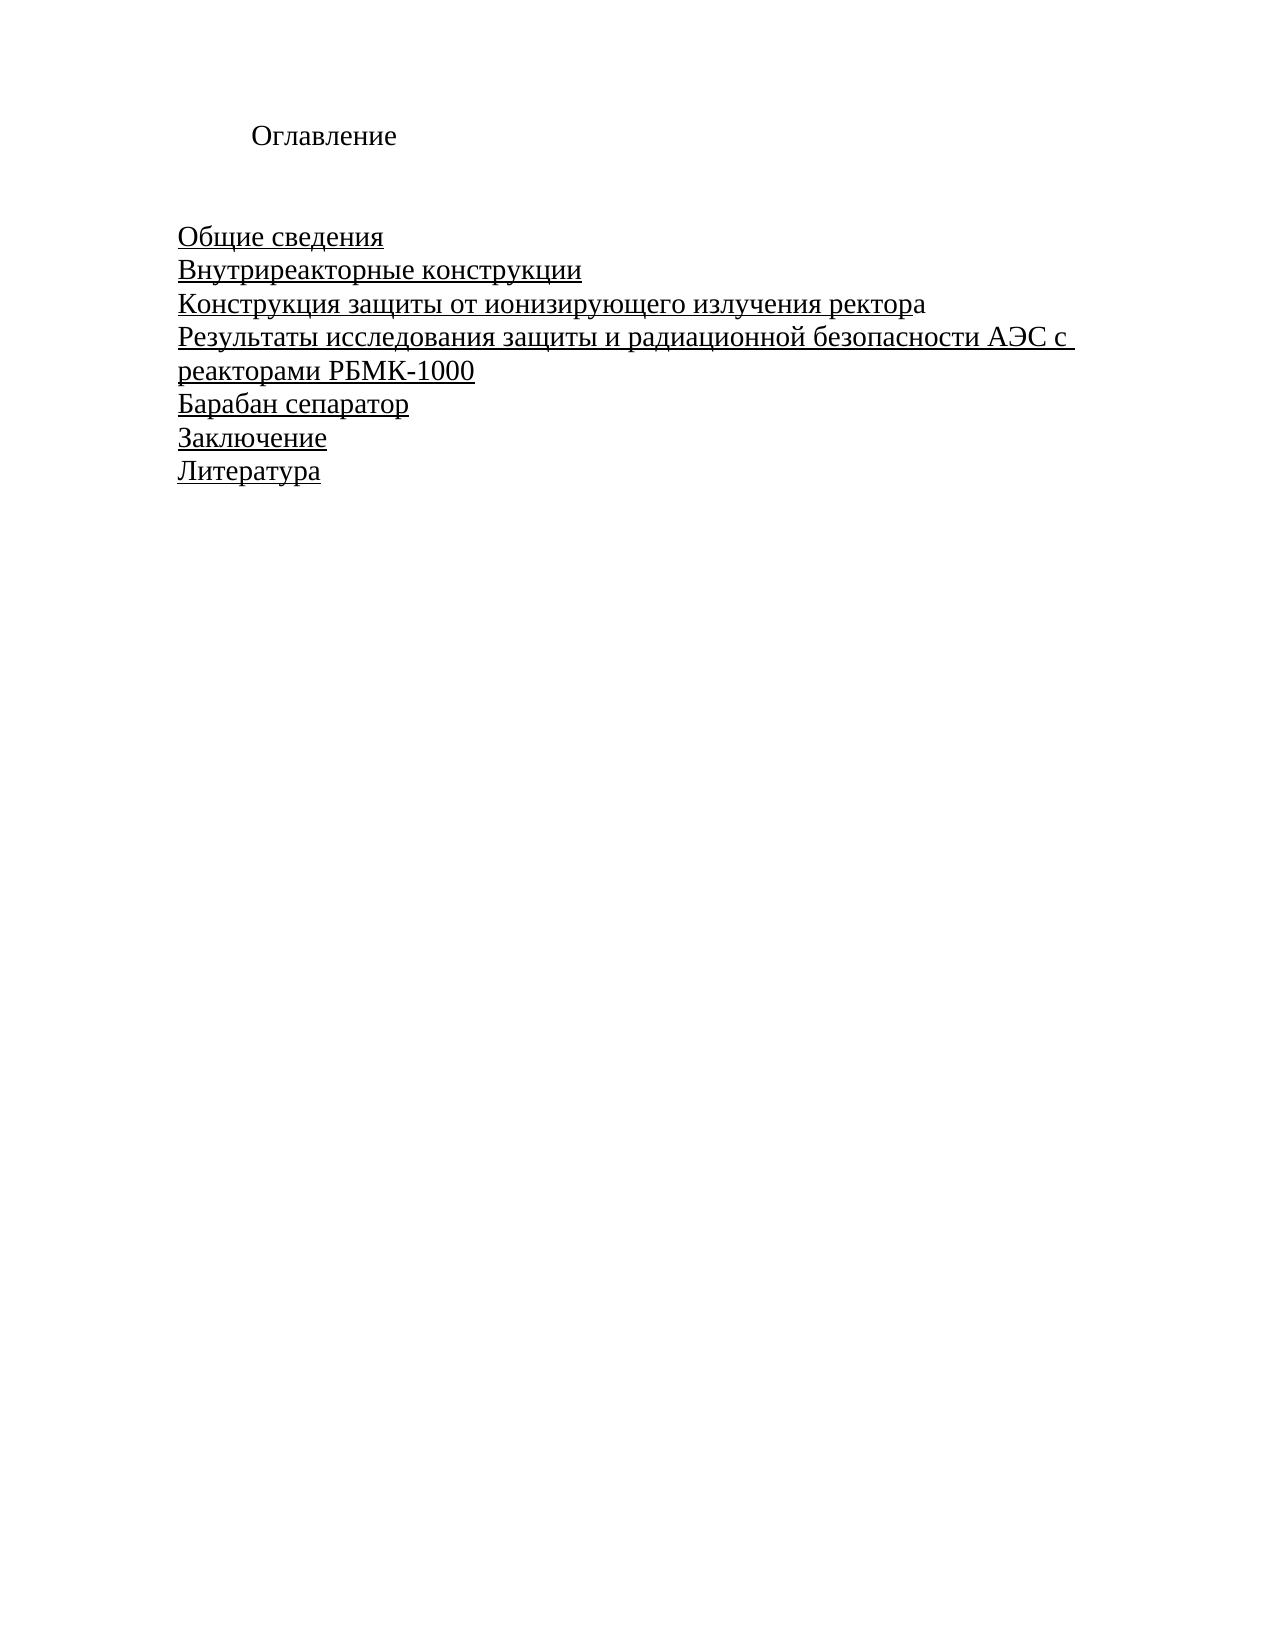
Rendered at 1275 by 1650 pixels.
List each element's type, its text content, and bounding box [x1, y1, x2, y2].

text Общие сведения [177, 219, 1186, 252]
text Результаты исследования защиты и радиационной безопасности АЭС с реакторами РБМК-1000 [177, 319, 1186, 386]
text Заключение [177, 420, 1186, 453]
text Барабан сепаратор [177, 386, 1186, 420]
text Литература [177, 453, 1186, 487]
text Конструкция защиты от ионизирующего излучения ректора [177, 286, 1186, 319]
text Внутриреакторные конструкции [177, 252, 1186, 286]
text Оглавление [177, 118, 1186, 152]
